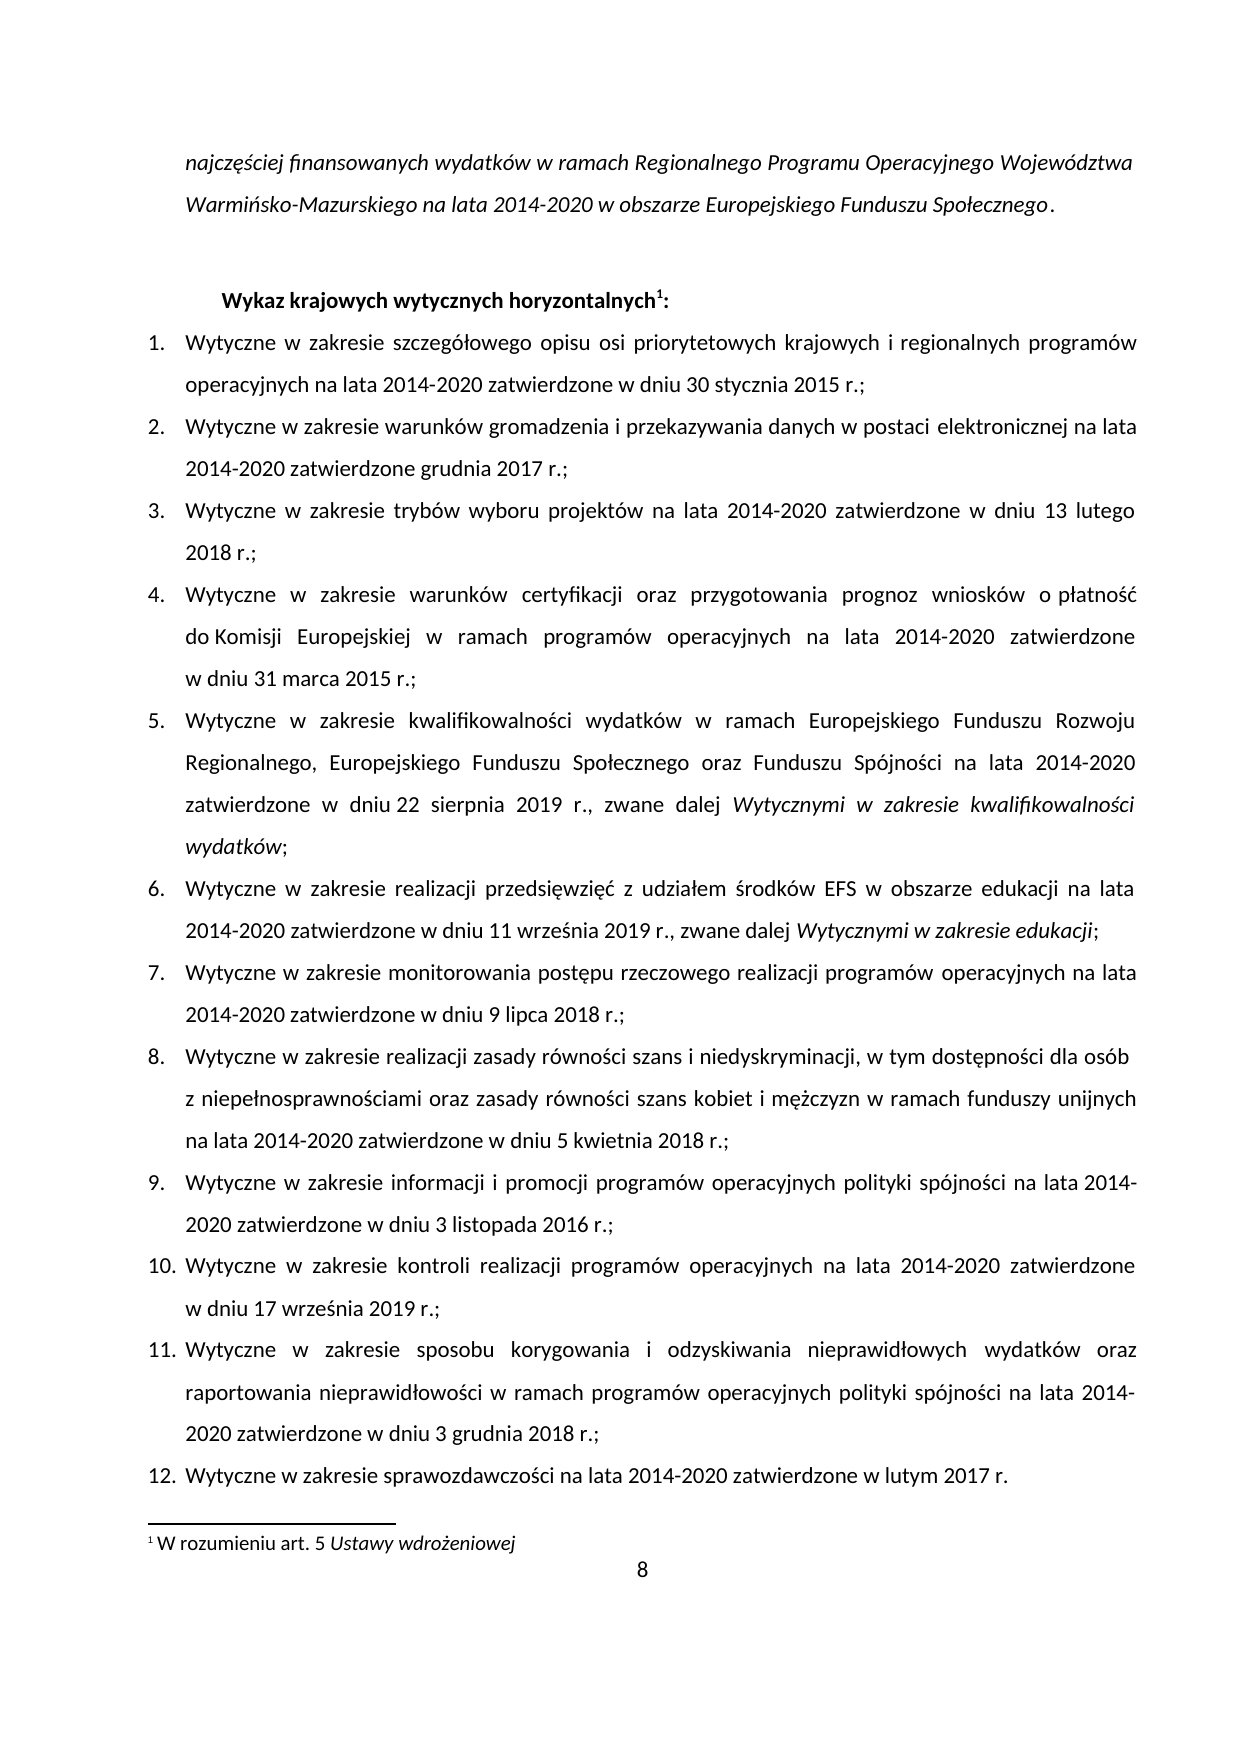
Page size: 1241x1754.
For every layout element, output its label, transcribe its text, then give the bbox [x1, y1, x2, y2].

list Wytyczne w zakresie realizacji przedsięwzięć z udziałem środków EFS w obszarze edukacji na lata 2014-2020 zatwierdzone w dniu 11 września 2019 r., zwane dalej Wytycznymi w zakresie edukacji; [148, 874, 1137, 944]
list Wytyczne w zakresie kontroli realizacji programów operacyjnych na lata 2014-2020 zatwierdzone w dniu 17 września 2019 r.; [148, 1252, 1137, 1322]
list Wytyczne w zakresie realizacji zasady równości szans i niedyskryminacji, w tym dostępności dla osób z niepełnosprawnościami oraz zasady równości szans kobiet i mężczyzn w ramach funduszy unijnych na lata 2014-2020 zatwierdzone w dniu 5 kwietnia 2018 r.; [148, 1042, 1137, 1154]
list Wytyczne w zakresie informacji i promocji programów operacyjnych polityki spójności na lata 2014-2020 zatwierdzone w dniu 3 listopada 2016 r.; [148, 1168, 1137, 1238]
list Wytyczne w zakresie sposobu korygowania i odzyskiwania nieprawidłowych wydatków oraz raportowania nieprawidłowości w ramach programów operacyjnych polityki spójności na lata 2014-2020 zatwierdzone w dniu 3 grudnia 2018 r.; [148, 1336, 1137, 1448]
list Wytyczne w zakresie monitorowania postępu rzeczowego realizacji programów operacyjnych na lata 2014-2020 zatwierdzone w dniu 9 lipca 2018 r.; [148, 958, 1137, 1028]
list Wytyczne w zakresie kwalifikowalności wydatków w ramach Europejskiego Funduszu Rozwoju Regionalnego, Europejskiego Funduszu Społecznego oraz Funduszu Spójności na lata 2014-2020 zatwierdzone w dniu 22 sierpnia 2019 r., zwane dalej Wytycznymi w zakresie kwalifikowalności wydatków; [148, 706, 1137, 860]
list Wytyczne w zakresie szczegółowego opisu osi priorytetowych krajowych i regionalnych programów operacyjnych na lata 2014-2020 zatwierdzone w dniu 30 stycznia 2015 r.; [148, 328, 1137, 398]
list Wytyczne w zakresie warunków gromadzenia i przekazywania danych w postaci elektronicznej na lata 2014-2020 zatwierdzone grudnia 2017 r.; [148, 412, 1137, 482]
list Wytyczne w zakresie warunków certyfikacji oraz przygotowania prognoz wniosków o płatność do Komisji Europejskiej w ramach programów operacyjnych na lata 2014-2020 zatwierdzone w dniu 31 marca 2015 r.; [148, 580, 1137, 692]
text Wykaz krajowych wytycznych horyzontalnych: [148, 286, 1137, 314]
list Wytyczne w zakresie sprawozdawczości na lata 2014-2020 zatwierdzone w lutym 2017 r. [148, 1462, 1137, 1489]
list Wytyczne w zakresie trybów wyboru projektów na lata 2014-2020 zatwierdzone w dniu 13 lutego 2018 r.; [148, 496, 1137, 566]
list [148, 148, 1137, 218]
